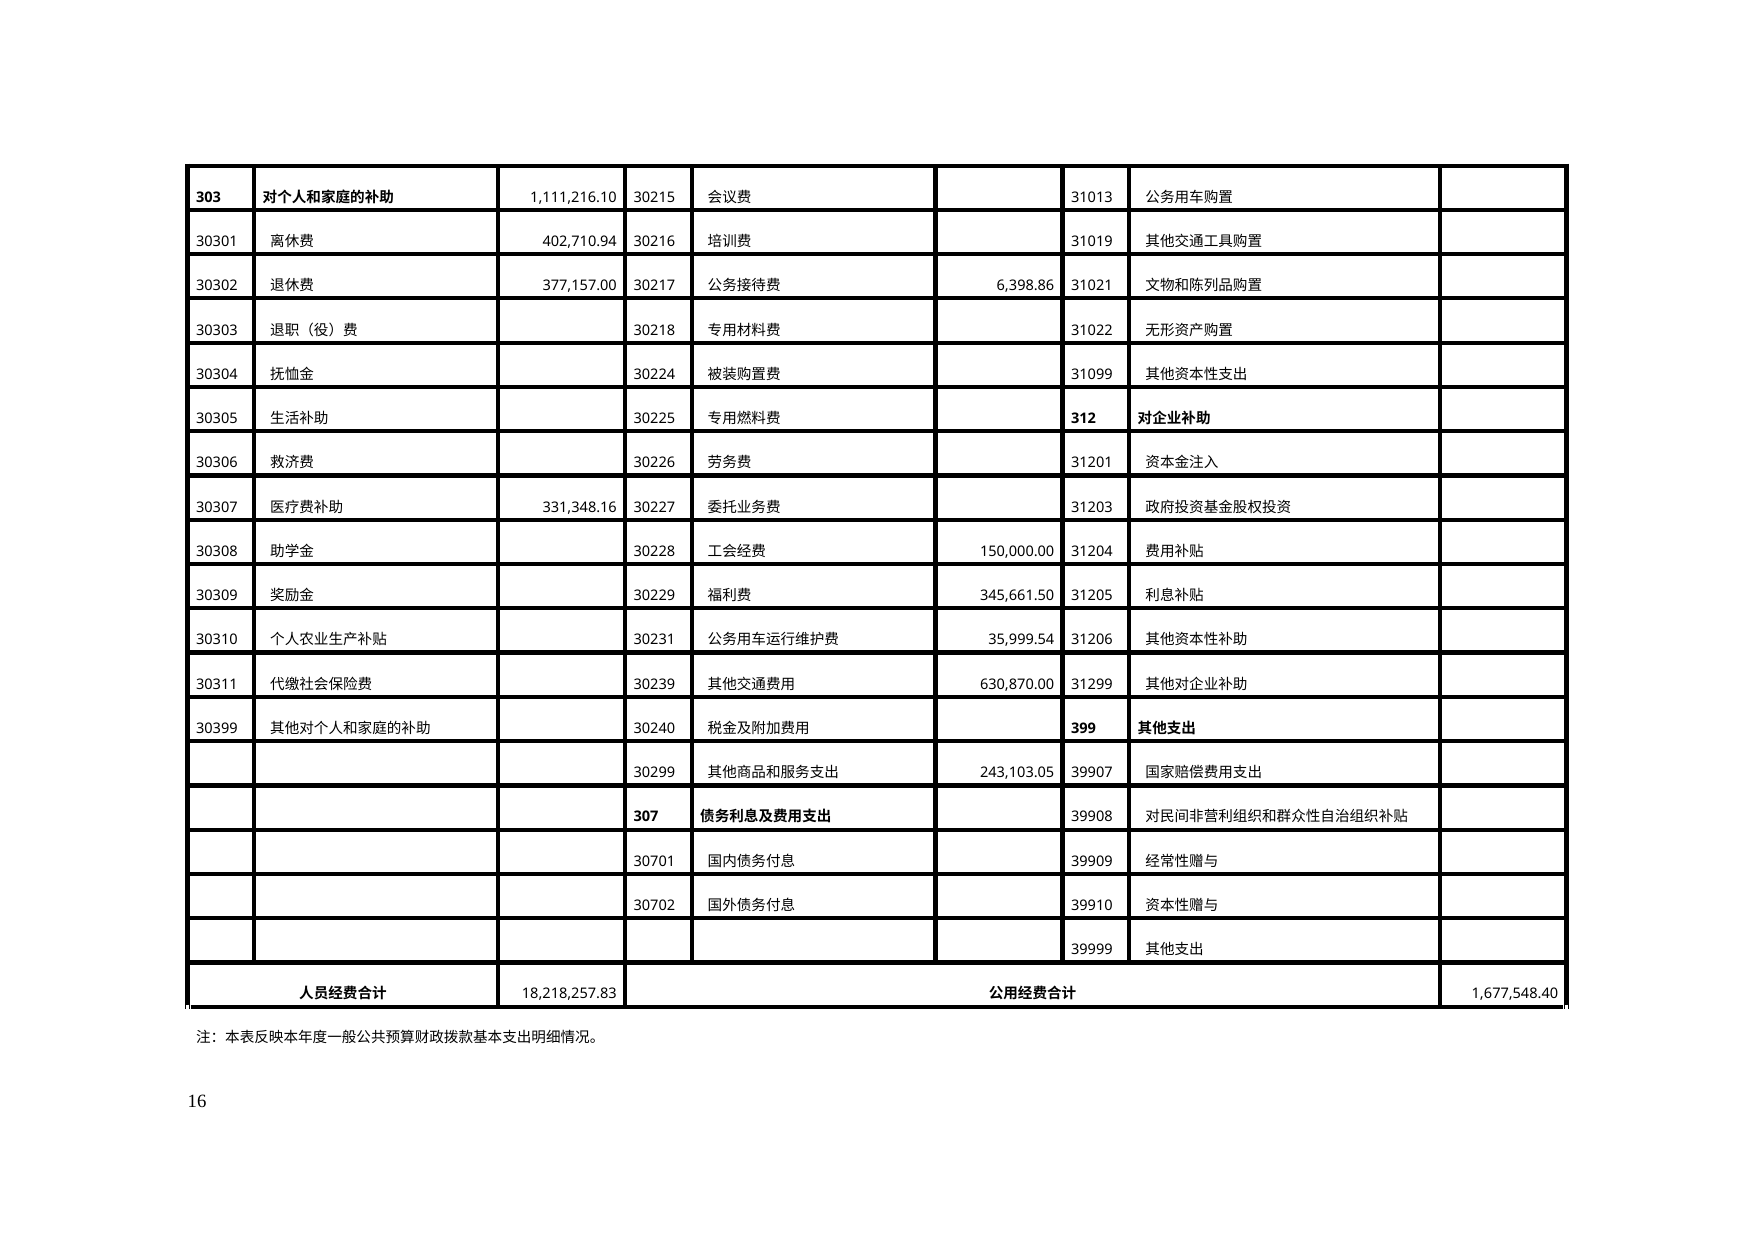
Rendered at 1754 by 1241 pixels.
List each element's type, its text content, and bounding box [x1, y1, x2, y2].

table_cell 其他商品和服务支出 [694, 743, 933, 783]
table_cell 对个人和家庭的补助 [256, 168, 496, 208]
table_cell [938, 300, 1060, 341]
table_cell 30305 [190, 389, 252, 429]
table_cell 402,710.94 [500, 212, 623, 252]
table_cell [190, 920, 252, 960]
table_cell 委托业务费 [694, 478, 933, 518]
table_cell 150,000.00 [938, 522, 1060, 562]
table_cell 对民间非营利组织和群众性自治组织补贴 [1131, 788, 1438, 827]
table_cell [1442, 345, 1564, 385]
table_cell [627, 920, 690, 960]
table_cell 其他支出 [1131, 920, 1438, 960]
table_cell 国内债务付息 [694, 832, 933, 872]
table_cell [1442, 389, 1564, 429]
table_cell 离休费 [256, 212, 496, 252]
table_cell [190, 788, 252, 827]
table_cell [1442, 522, 1564, 562]
table_cell [1442, 610, 1564, 650]
table_cell 助学金 [256, 522, 496, 562]
table_cell 专用燃料费 [694, 389, 933, 429]
table_cell 6,398.86 [938, 256, 1060, 296]
table_cell 国家赔偿费用支出 [1131, 743, 1438, 783]
table_cell 30240 [627, 699, 690, 739]
table_cell [500, 920, 623, 960]
table_cell 31013 [1065, 168, 1127, 208]
table_cell 30227 [627, 478, 690, 518]
table_cell 30301 [190, 212, 252, 252]
table_cell [1442, 743, 1564, 783]
table_cell 312 [1065, 389, 1127, 429]
table_cell 公务用车运行维护费 [694, 610, 933, 650]
table_cell [500, 345, 623, 385]
table_cell 退休费 [256, 256, 496, 296]
table_cell [256, 920, 496, 960]
table_cell 无形资产购置 [1131, 300, 1438, 341]
table_cell [500, 300, 623, 341]
table_cell 30224 [627, 345, 690, 385]
table_cell 31099 [1065, 345, 1127, 385]
table_cell 其他对企业补助 [1131, 655, 1438, 695]
table_cell [500, 389, 623, 429]
table_cell 30309 [190, 566, 252, 606]
table_cell [1442, 433, 1564, 473]
table_cell [1442, 256, 1564, 296]
table_cell 243,103.05 [938, 743, 1060, 783]
table_cell 377,157.00 [500, 256, 623, 296]
table_cell 31021 [1065, 256, 1127, 296]
table_cell 31022 [1065, 300, 1127, 341]
table_cell 工会经费 [694, 522, 933, 562]
table_cell [938, 168, 1060, 208]
table_cell [1442, 566, 1564, 606]
table_cell 其他交通工具购置 [1131, 212, 1438, 252]
table_cell 39999 [1065, 920, 1127, 960]
table_cell [500, 610, 623, 650]
table_cell 30239 [627, 655, 690, 695]
table_cell 经常性赠与 [1131, 832, 1438, 872]
table_cell 30308 [190, 522, 252, 562]
table_cell 培训费 [694, 212, 933, 252]
table_cell [190, 876, 252, 916]
table_cell 331,348.16 [500, 478, 623, 518]
table_cell 345,661.50 [938, 566, 1060, 606]
table_cell 31299 [1065, 655, 1127, 695]
table_cell 303 [190, 168, 252, 208]
table_cell 资本金注入 [1131, 433, 1438, 473]
table_cell 代缴社会保险费 [256, 655, 496, 695]
table_cell 其他资本性支出 [1131, 345, 1438, 385]
table_cell 其他交通费用 [694, 655, 933, 695]
table_cell 630,870.00 [938, 655, 1060, 695]
table_cell 39909 [1065, 832, 1127, 872]
table_cell 退职（役）费 [256, 300, 496, 341]
table_cell [694, 920, 933, 960]
table_cell [938, 699, 1060, 739]
table_cell [1442, 788, 1564, 827]
table_cell 30303 [190, 300, 252, 341]
table_cell [1442, 876, 1564, 916]
table_cell 31203 [1065, 478, 1127, 518]
table_cell 劳务费 [694, 433, 933, 473]
table_cell 31019 [1065, 212, 1127, 252]
table_cell 30225 [627, 389, 690, 429]
table_cell [500, 699, 623, 739]
table_cell [190, 743, 252, 783]
table_cell 专用材料费 [694, 300, 933, 341]
table_cell [1442, 699, 1564, 739]
table_cell 1,677,548.40 [1442, 965, 1564, 1004]
table_cell [500, 433, 623, 473]
table_cell 18,218,257.83 [500, 965, 623, 1004]
table_cell 会议费 [694, 168, 933, 208]
table_cell 35,999.54 [938, 610, 1060, 650]
table_cell 债务利息及费用支出 [694, 788, 933, 827]
table_cell 费用补贴 [1131, 522, 1438, 562]
table_cell 注：本表反映本年度一般公共预算财政拨款基本支出明细情况。 [189, 1005, 1565, 1044]
table_cell 30701 [627, 832, 690, 872]
table_cell 31205 [1065, 566, 1127, 606]
table_cell 公务接待费 [694, 256, 933, 296]
table_cell 30228 [627, 522, 690, 562]
table_cell 31206 [1065, 610, 1127, 650]
table_cell [938, 478, 1060, 518]
table_cell 39908 [1065, 788, 1127, 827]
table_cell [256, 876, 496, 916]
table_cell 31204 [1065, 522, 1127, 562]
table_cell [938, 832, 1060, 872]
table_cell 其他资本性补助 [1131, 610, 1438, 650]
table_cell [256, 788, 496, 827]
table_cell 30310 [190, 610, 252, 650]
table_cell 30226 [627, 433, 690, 473]
table_cell 399 [1065, 699, 1127, 739]
table_cell [190, 832, 252, 872]
table_cell [1442, 212, 1564, 252]
table_cell 30229 [627, 566, 690, 606]
table_cell 被装购置费 [694, 345, 933, 385]
table_cell 国外债务付息 [694, 876, 933, 916]
table_cell [500, 832, 623, 872]
table_cell 30307 [190, 478, 252, 518]
table_cell 对企业补助 [1131, 389, 1438, 429]
table_cell 30218 [627, 300, 690, 341]
table_cell [500, 655, 623, 695]
table_cell 39907 [1065, 743, 1127, 783]
table_cell 福利费 [694, 566, 933, 606]
table_cell 人员经费合计 [190, 965, 496, 1004]
table_cell [500, 566, 623, 606]
table_cell [938, 345, 1060, 385]
table_cell 抚恤金 [256, 345, 496, 385]
table_cell 30702 [627, 876, 690, 916]
table_cell [1442, 832, 1564, 872]
table_cell 救济费 [256, 433, 496, 473]
table_cell [256, 743, 496, 783]
table_cell [938, 212, 1060, 252]
table_cell 奖励金 [256, 566, 496, 606]
table_cell [256, 832, 496, 872]
table_cell 资本性赠与 [1131, 876, 1438, 916]
table_cell [500, 876, 623, 916]
table_cell 30217 [627, 256, 690, 296]
table_cell [938, 433, 1060, 473]
table_cell 其他对个人和家庭的补助 [256, 699, 496, 739]
table_cell 30306 [190, 433, 252, 473]
table_cell 30311 [190, 655, 252, 695]
table_cell 39910 [1065, 876, 1127, 916]
table_cell 30215 [627, 168, 690, 208]
table_cell [500, 788, 623, 827]
table_cell [1442, 300, 1564, 341]
table_cell 公用经费合计 [627, 965, 1438, 1004]
table_cell 30304 [190, 345, 252, 385]
table_cell 生活补助 [256, 389, 496, 429]
table_cell 30302 [190, 256, 252, 296]
table_cell 税金及附加费用 [694, 699, 933, 739]
table_cell [938, 788, 1060, 827]
table_cell 30231 [627, 610, 690, 650]
table_cell 30299 [627, 743, 690, 783]
table_cell [938, 920, 1060, 960]
table_cell [1442, 168, 1564, 208]
table_cell [500, 522, 623, 562]
table_cell 307 [627, 788, 690, 827]
table_cell 30399 [190, 699, 252, 739]
table_cell 公务用车购置 [1131, 168, 1438, 208]
table_cell [1442, 920, 1564, 960]
table_cell 30216 [627, 212, 690, 252]
table_cell 医疗费补助 [256, 478, 496, 518]
table_cell [938, 389, 1060, 429]
table_cell [938, 876, 1060, 916]
table_cell 个人农业生产补贴 [256, 610, 496, 650]
table_cell 1,111,216.10 [500, 168, 623, 208]
table_cell 文物和陈列品购置 [1131, 256, 1438, 296]
table_cell [1442, 655, 1564, 695]
table_cell 31201 [1065, 433, 1127, 473]
table_cell 其他支出 [1131, 699, 1438, 739]
table_cell [500, 743, 623, 783]
table_cell 政府投资基金股权投资 [1131, 478, 1438, 518]
table_cell 利息补贴 [1131, 566, 1438, 606]
table_cell [1442, 478, 1564, 518]
